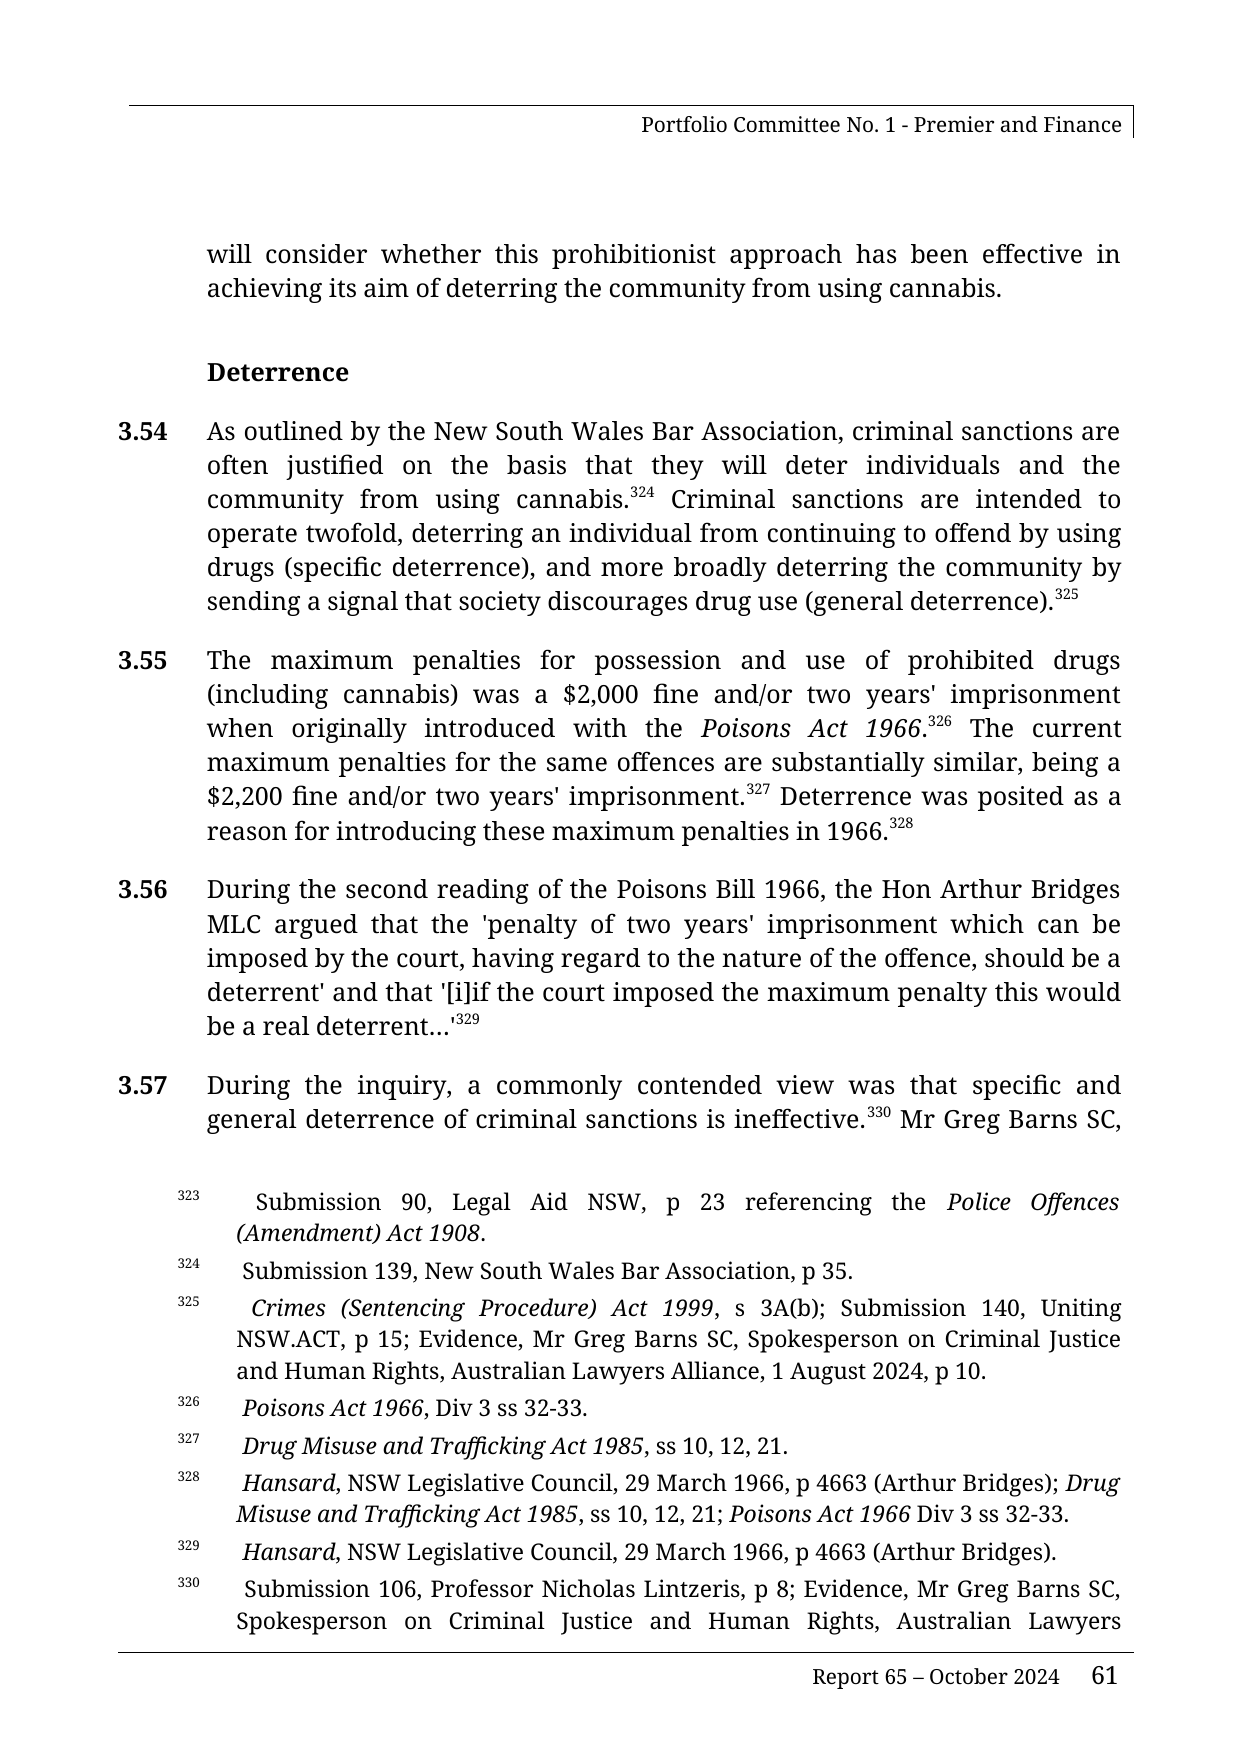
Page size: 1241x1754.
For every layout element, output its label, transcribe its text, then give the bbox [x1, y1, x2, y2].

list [118, 236, 1122, 304]
list During the inquiry, a commonly contended view was that specific and general deterrence of criminal sanctions is ineffective. Mr Greg Barns SC, Spokesperson on Criminal Justice and Human Rights, Australian Lawyers Alliance, asserted that '[t]here is zero evidence – and I mean zero evidence – that the law has any impact on the usage of cannabis … It does not deter'. [118, 1067, 1122, 1136]
list The maximum penalties for possession and use of prohibited drugs (including cannabis) was a $2,000 fine and/or two years' imprisonment when originally introduced with the Poisons Act 1966. The current maximum penalties for the same offences are substantially similar, being a $2,200 fine and/or two years' imprisonment. Deterrence was posited as a reason for introducing these maximum penalties in 1966. [118, 643, 1122, 847]
list During the second reading of the Poisons Bill 1966, the Hon Arthur Bridges MLC argued that the 'penalty of two years' imprisonment which can be imposed by the court, having regard to the nature of the offence, should be a deterrent' and that '[i]if the court imposed the maximum penalty this would be a real deterrent…' [118, 872, 1122, 1042]
subtitle Deterrence [207, 354, 1122, 388]
list As outlined by the New South Wales Bar Association, criminal sanctions are often justified on the basis that they will deter individuals and the community from using cannabis. Criminal sanctions are intended to operate twofold, deterring an individual from continuing to offend by using drugs (specific deterrence), and more broadly deterring the community by sending a signal that society discourages drug use (general deterrence). [118, 413, 1122, 618]
